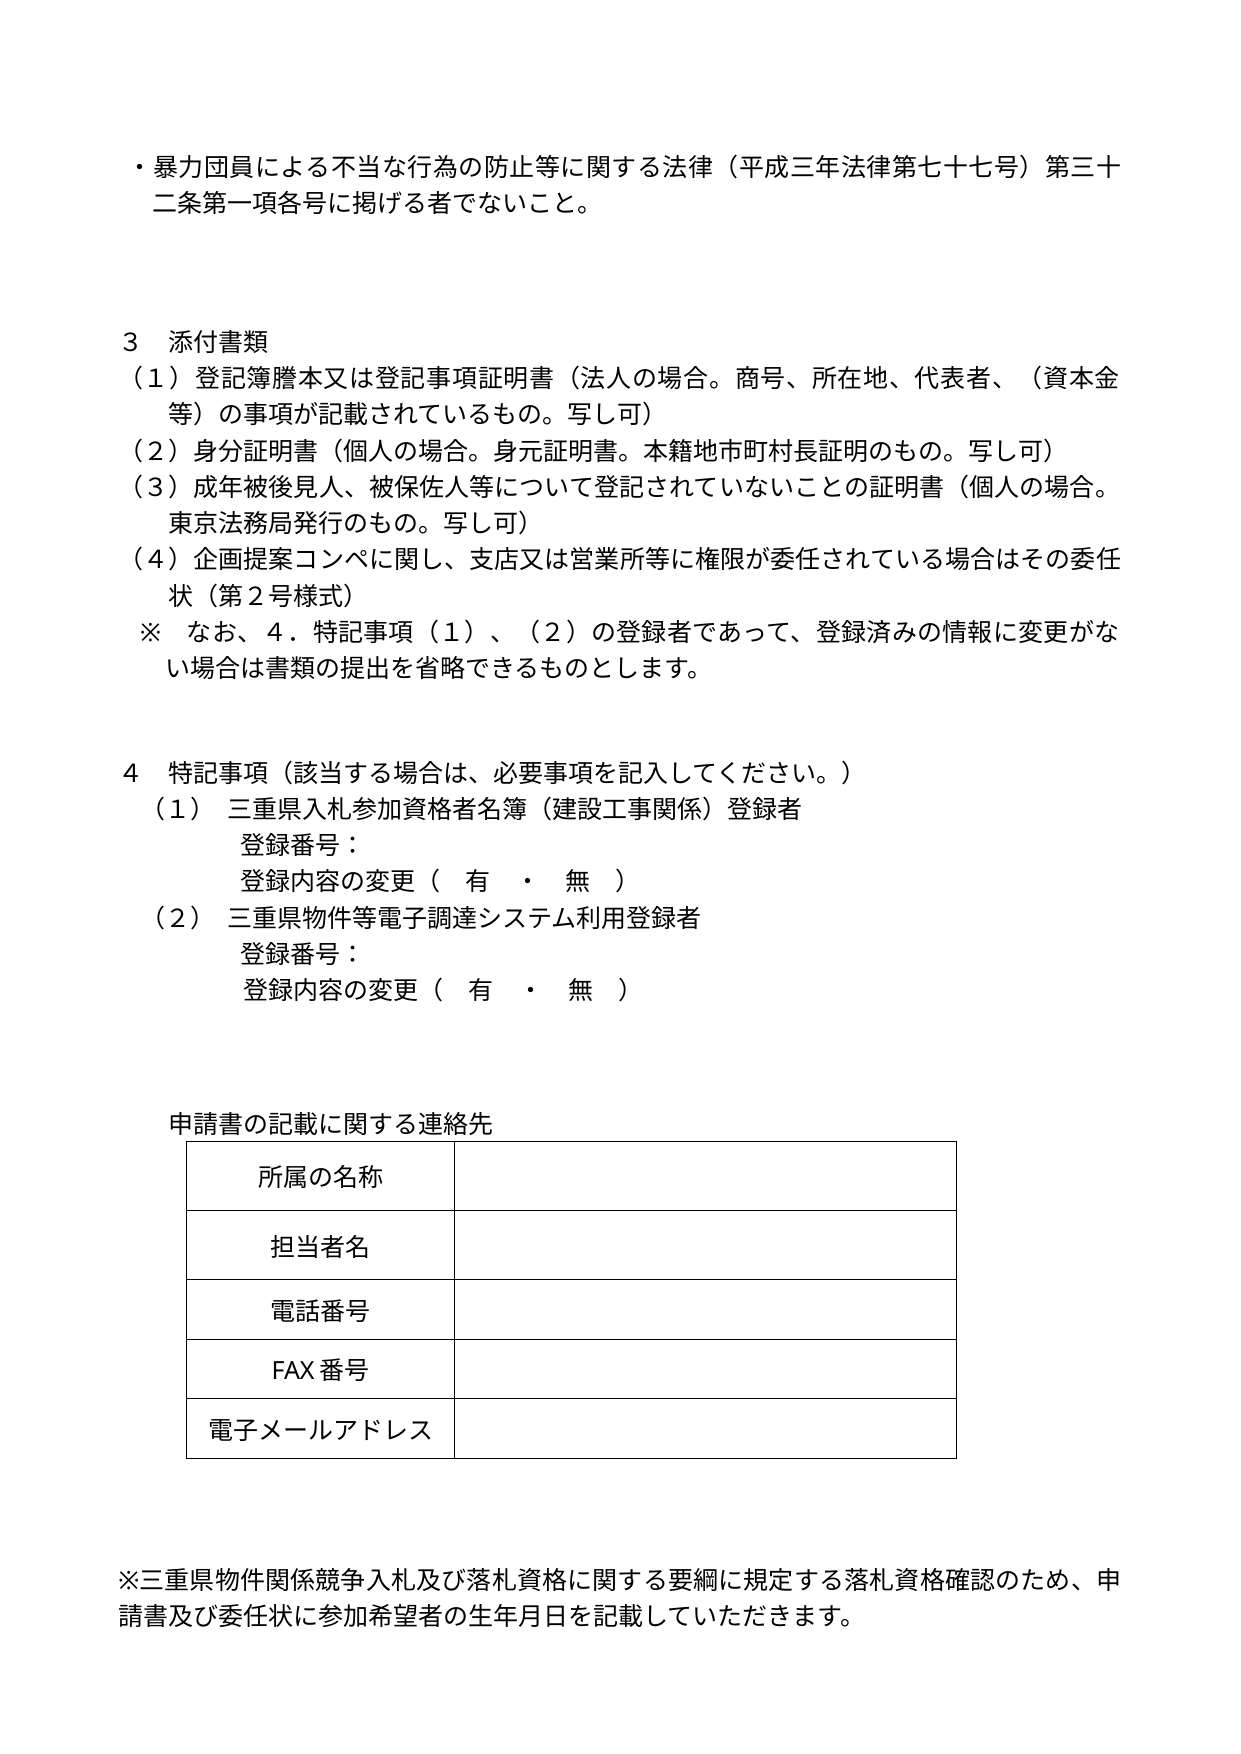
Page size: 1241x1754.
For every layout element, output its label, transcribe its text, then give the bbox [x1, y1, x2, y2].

text ３ 添付書類 [118, 322, 1122, 359]
text ４ 特記事項（該当する場合は、必要事項を記入してください。） [118, 753, 1122, 789]
text ・暴力団員による不当な行為の防止等に関する法律（平成三年法律第七十七号）第三十二条第一項各号に掲げる者でないこと。 [128, 148, 1122, 220]
text ※三重県物件関係競争入札及び落札資格に関する要綱に規定する落札資格確認のため、申請書及び委任状に参加希望者の生年月日を記載していただきます。 [118, 1561, 1122, 1633]
table_cell [455, 1399, 956, 1457]
text 登録番号： [140, 826, 1122, 862]
table_cell 電子メールアドレス [187, 1399, 454, 1457]
text （１）登記簿謄本又は登記事項証明書（法人の場合。商号、所在地、代表者、（資本金等）の事項が記載されているもの。写し可） [118, 359, 1122, 431]
text （２）身分証明書（個人の場合。身元証明書。本籍地市町村長証明のもの。写し可） [118, 431, 1122, 467]
text 登録番号： [140, 934, 1122, 971]
list 三重県物件等電子調達システム利用登録者 [140, 898, 1122, 934]
table_cell 電話番号 [187, 1280, 454, 1339]
table_cell FAX番号 [187, 1340, 454, 1398]
text 申請書の記載に関する連絡先 [118, 1105, 1122, 1141]
text （４）企画提案コンペに関し、支店又は営業所等に権限が委任されている場合はその委任状（第２号様式） [118, 540, 1122, 612]
text ※ なお、４．特記事項（１）、（２）の登録者であって、登録済みの情報に変更がない場合は書類の提出を省略できるものとします。 [140, 612, 1122, 685]
text （３）成年被後見人、被保佐人等について登記されていないことの証明書（個人の場合。東京法務局発行のもの。写し可） [118, 467, 1122, 540]
table_header 所属の名称 [187, 1142, 454, 1210]
list 三重県入札参加資格者名簿（建設工事関係）登録者 [140, 789, 1122, 826]
table_cell [455, 1340, 956, 1398]
text 登録内容の変更（ 有 ・ 無 ） [118, 971, 1122, 1007]
table_cell [455, 1280, 956, 1339]
text 登録内容の変更（ 有 ・ 無 ） [140, 862, 1122, 898]
table_header [455, 1142, 956, 1210]
table_cell 担当者名 [187, 1211, 454, 1279]
table_cell [455, 1211, 956, 1279]
